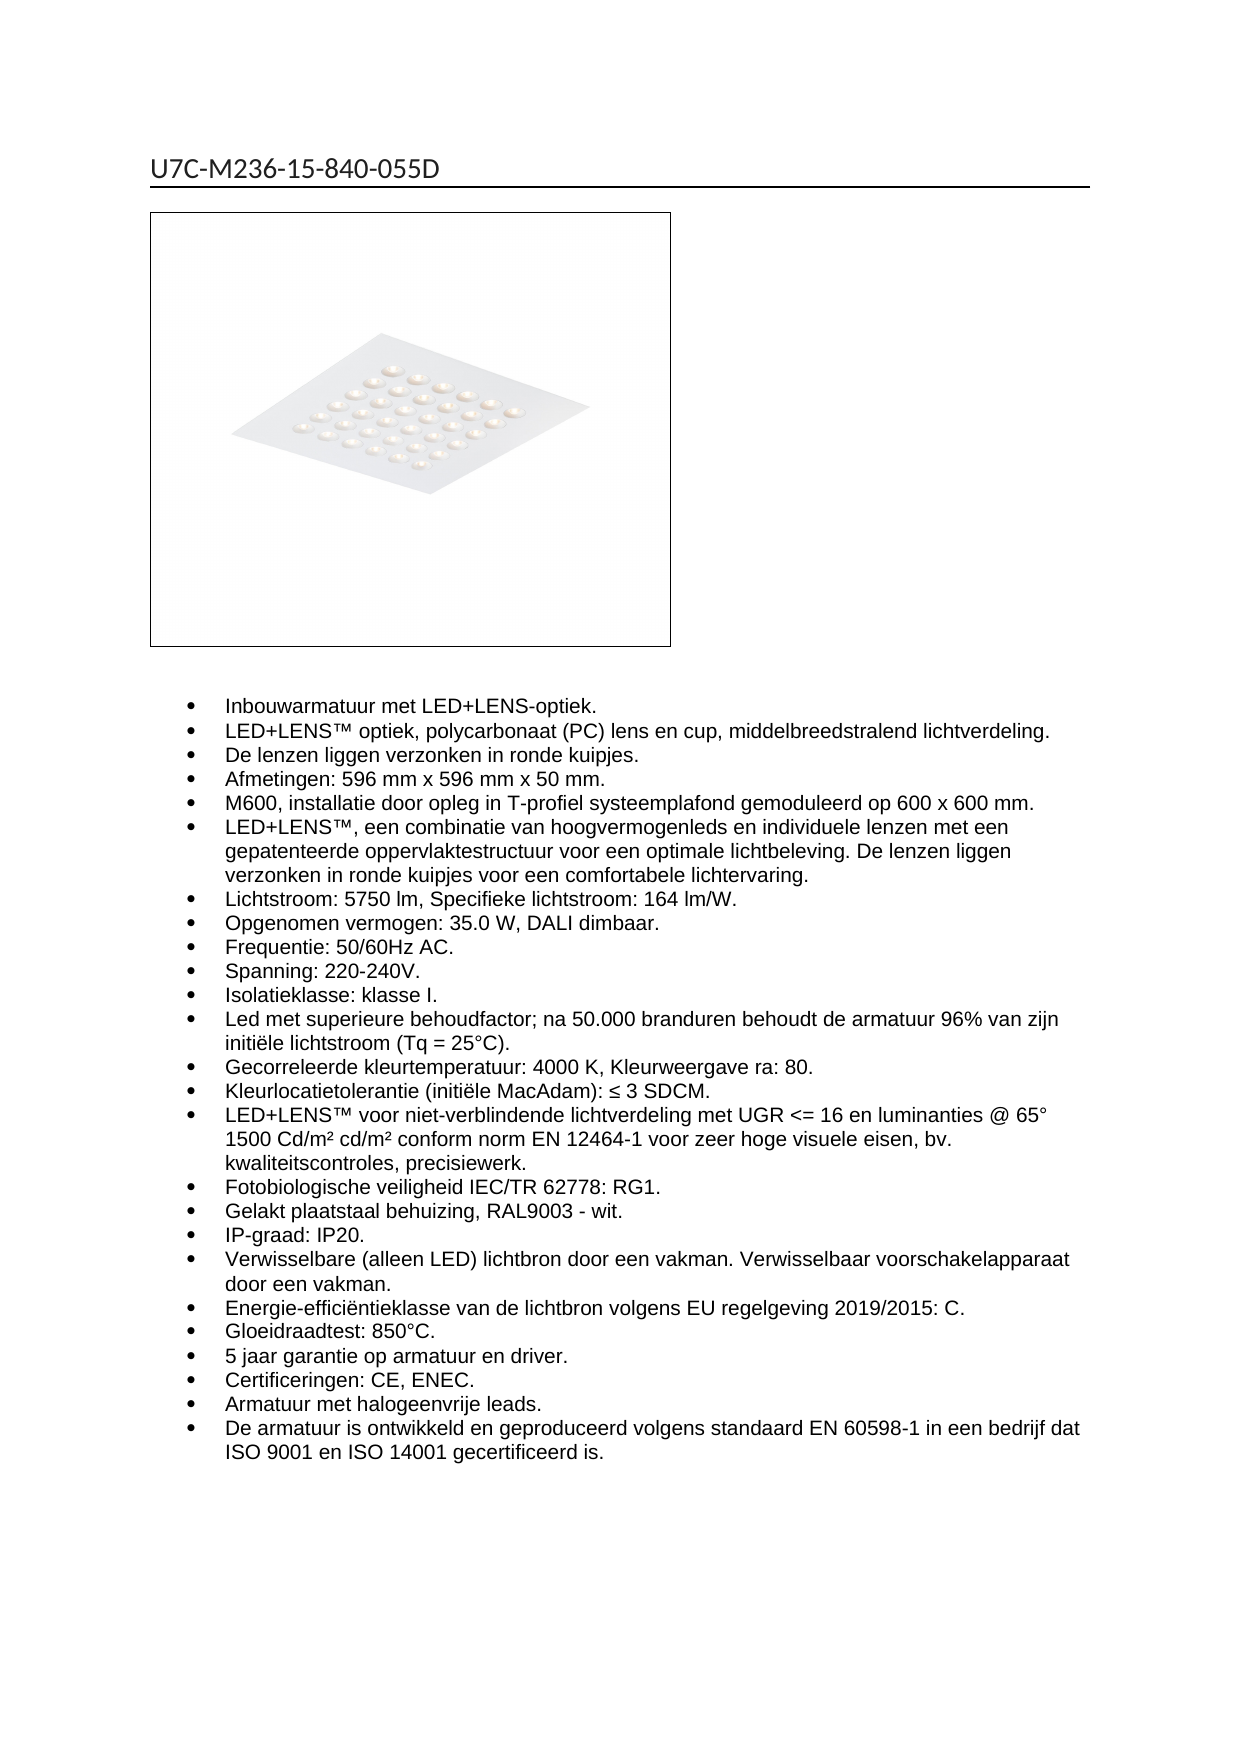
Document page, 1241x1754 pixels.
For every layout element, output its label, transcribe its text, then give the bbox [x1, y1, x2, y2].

list Lichtstroom: 5750 lm, Specifieke lichtstroom: 164 lm/W. [187, 887, 1090, 911]
picture [151, 213, 670, 646]
list Armatuur met halogeenvrije leads. [187, 1392, 1090, 1416]
list De armatuur is ontwikkeld en geproduceerd volgens standaard EN 60598-1 in een bedrijf dat ISO 9001 en ISO 14001 gecertificeerd is. [187, 1416, 1090, 1464]
list Certificeringen: CE, ENEC. [187, 1367, 1090, 1392]
list Verwisselbare (alleen LED) lichtbron door een vakman. Verwisselbaar voorschakelapparaat door een vakman. [187, 1247, 1090, 1295]
list Energie-efficiëntieklasse van de lichtbron volgens EU regelgeving 2019/2015: C. [187, 1295, 1090, 1319]
list LED+LENS™, een combinatie van hoogvermogenleds en individuele lenzen met een gepatenteerde oppervlaktestructuur voor een optimale lichtbeleving. De lenzen liggen verzonken in ronde kuipjes voor een comfortabele lichtervaring. [187, 815, 1090, 887]
list LED+LENS™ voor niet-verblindende lichtverdeling met UGR <= 16 en luminanties @ 65° 1500 Cd/m² cd/m² conform norm EN 12464-1 voor zeer hoge visuele eisen, bv. kwaliteitscontroles, precisiewerk. [187, 1103, 1090, 1175]
list Led met superieure behoudfactor; na 50.000 branduren behoudt de armatuur 96% van zijn initiële lichtstroom (Tq = 25°C). [187, 1007, 1090, 1055]
list Gloeidraadtest: 850°C. [187, 1319, 1090, 1343]
list Opgenomen vermogen: 35.0 W, DALI dimbaar. [187, 911, 1090, 935]
list Frequentie: 50/60Hz AC. [187, 935, 1090, 959]
list Inbouwarmatuur met LED+LENS-optiek. [187, 694, 1090, 718]
list M600, installatie door opleg in T-profiel systeemplafond gemoduleerd op 600 x 600 mm. [187, 791, 1090, 815]
text U7C-M236-15-840-055D [150, 150, 1090, 186]
list Fotobiologische veiligheid IEC/TR 62778: RG1. [187, 1175, 1090, 1199]
list Gecorreleerde kleurtemperatuur: 4000 K, Kleurweergave ra: 80. [187, 1055, 1090, 1079]
list Gelakt plaatstaal behuizing, RAL9003 - wit. [187, 1199, 1090, 1223]
list LED+LENS™ optiek, polycarbonaat (PC) lens en cup, middelbreedstralend lichtverdeling. [187, 718, 1090, 742]
list 5 jaar garantie op armatuur en driver. [187, 1343, 1090, 1367]
list Isolatieklasse: klasse I. [187, 983, 1090, 1007]
list Spanning: 220-240V. [187, 959, 1090, 983]
list De lenzen liggen verzonken in ronde kuipjes. [187, 742, 1090, 767]
list Kleurlocatietolerantie (initiële MacAdam): ≤ 3 SDCM. [187, 1079, 1090, 1103]
list IP-graad: IP20. [187, 1223, 1090, 1247]
list Afmetingen: 596 mm x 596 mm x 50 mm. [187, 767, 1090, 791]
